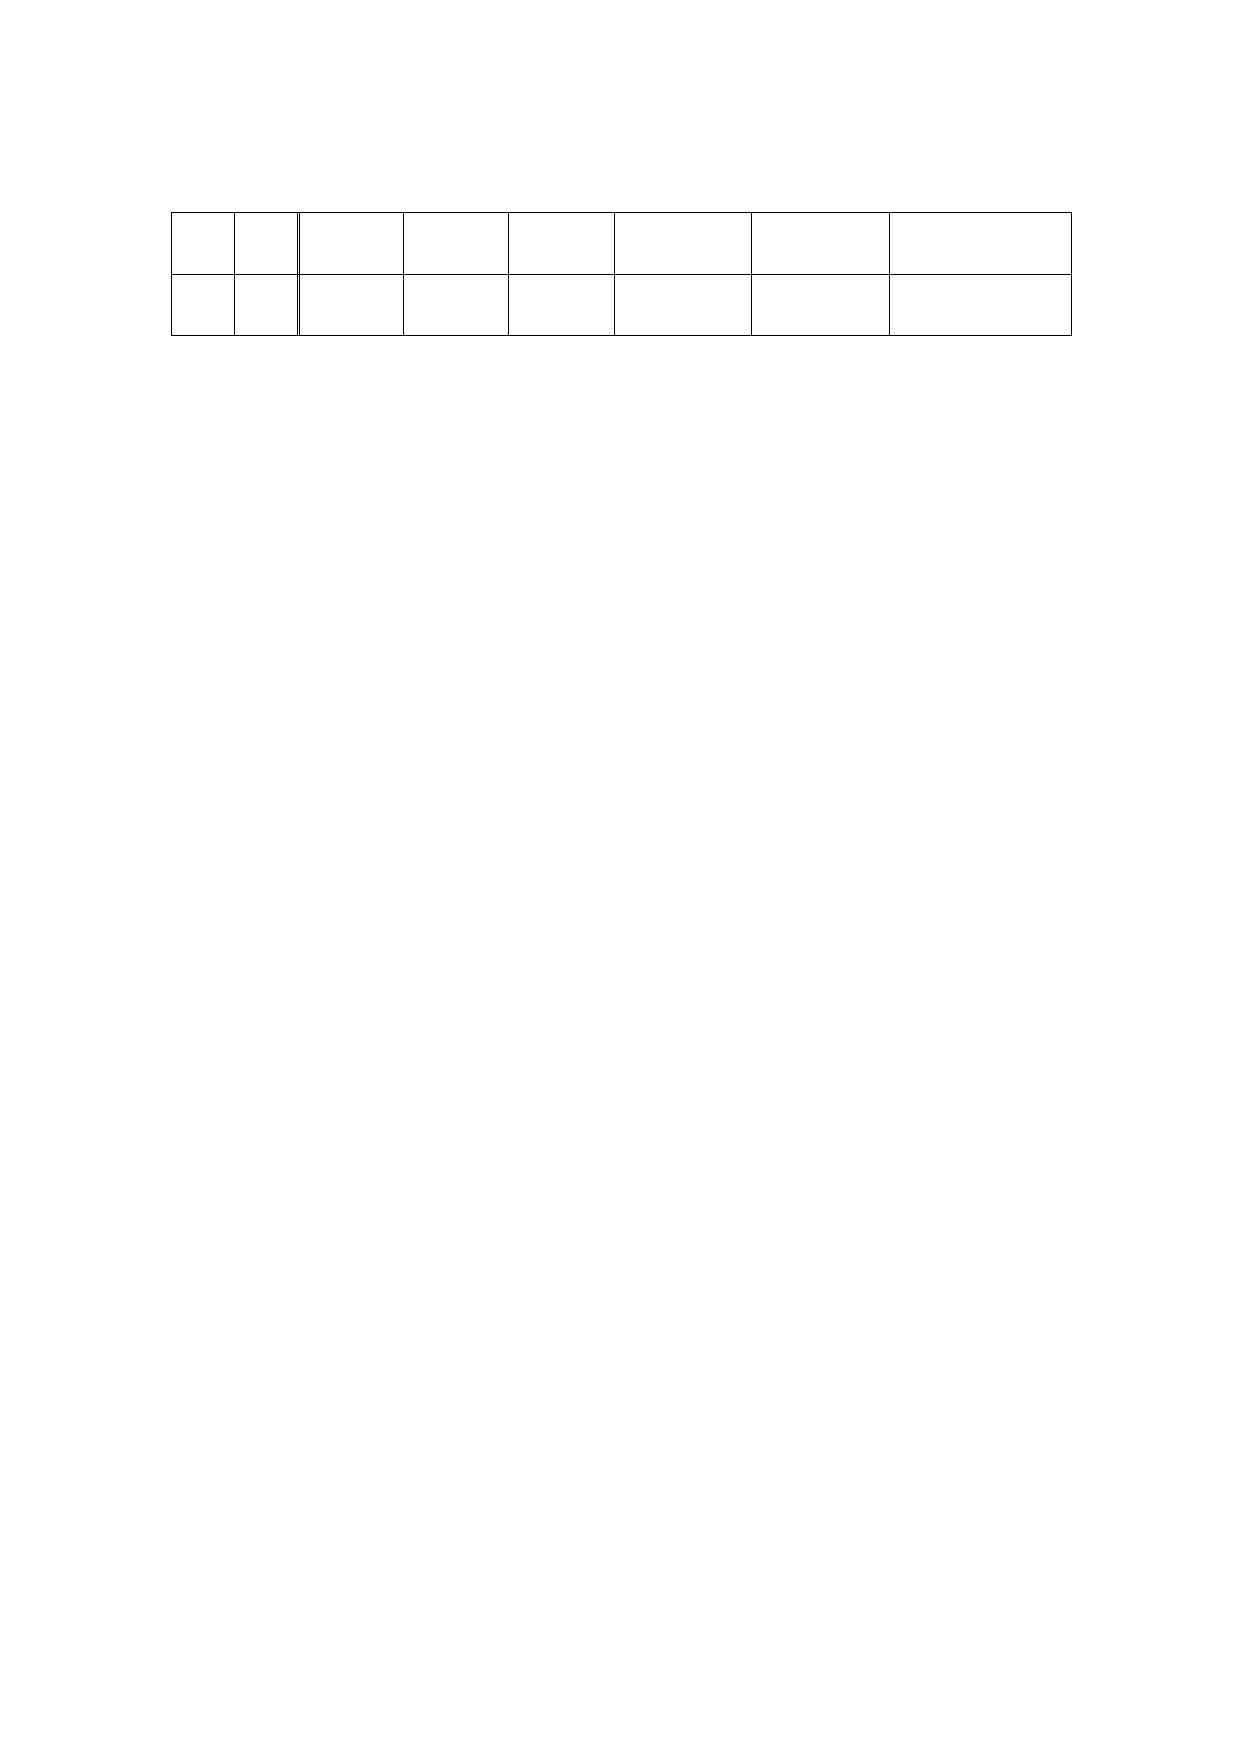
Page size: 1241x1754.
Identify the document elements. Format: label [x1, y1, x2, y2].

table_cell [404, 213, 508, 273]
table_cell [172, 275, 234, 335]
table_cell [300, 213, 403, 273]
table_cell [509, 213, 614, 273]
table_cell [404, 275, 508, 335]
table_cell [235, 213, 297, 273]
table_cell [890, 275, 1071, 335]
table_cell [300, 275, 403, 335]
table_cell [890, 213, 1071, 273]
table_cell [235, 275, 297, 335]
table_cell [752, 275, 889, 335]
table_cell [615, 213, 751, 273]
table_cell [752, 213, 889, 273]
table_cell [172, 213, 234, 273]
table_cell [509, 275, 614, 335]
table_cell [615, 275, 751, 335]
